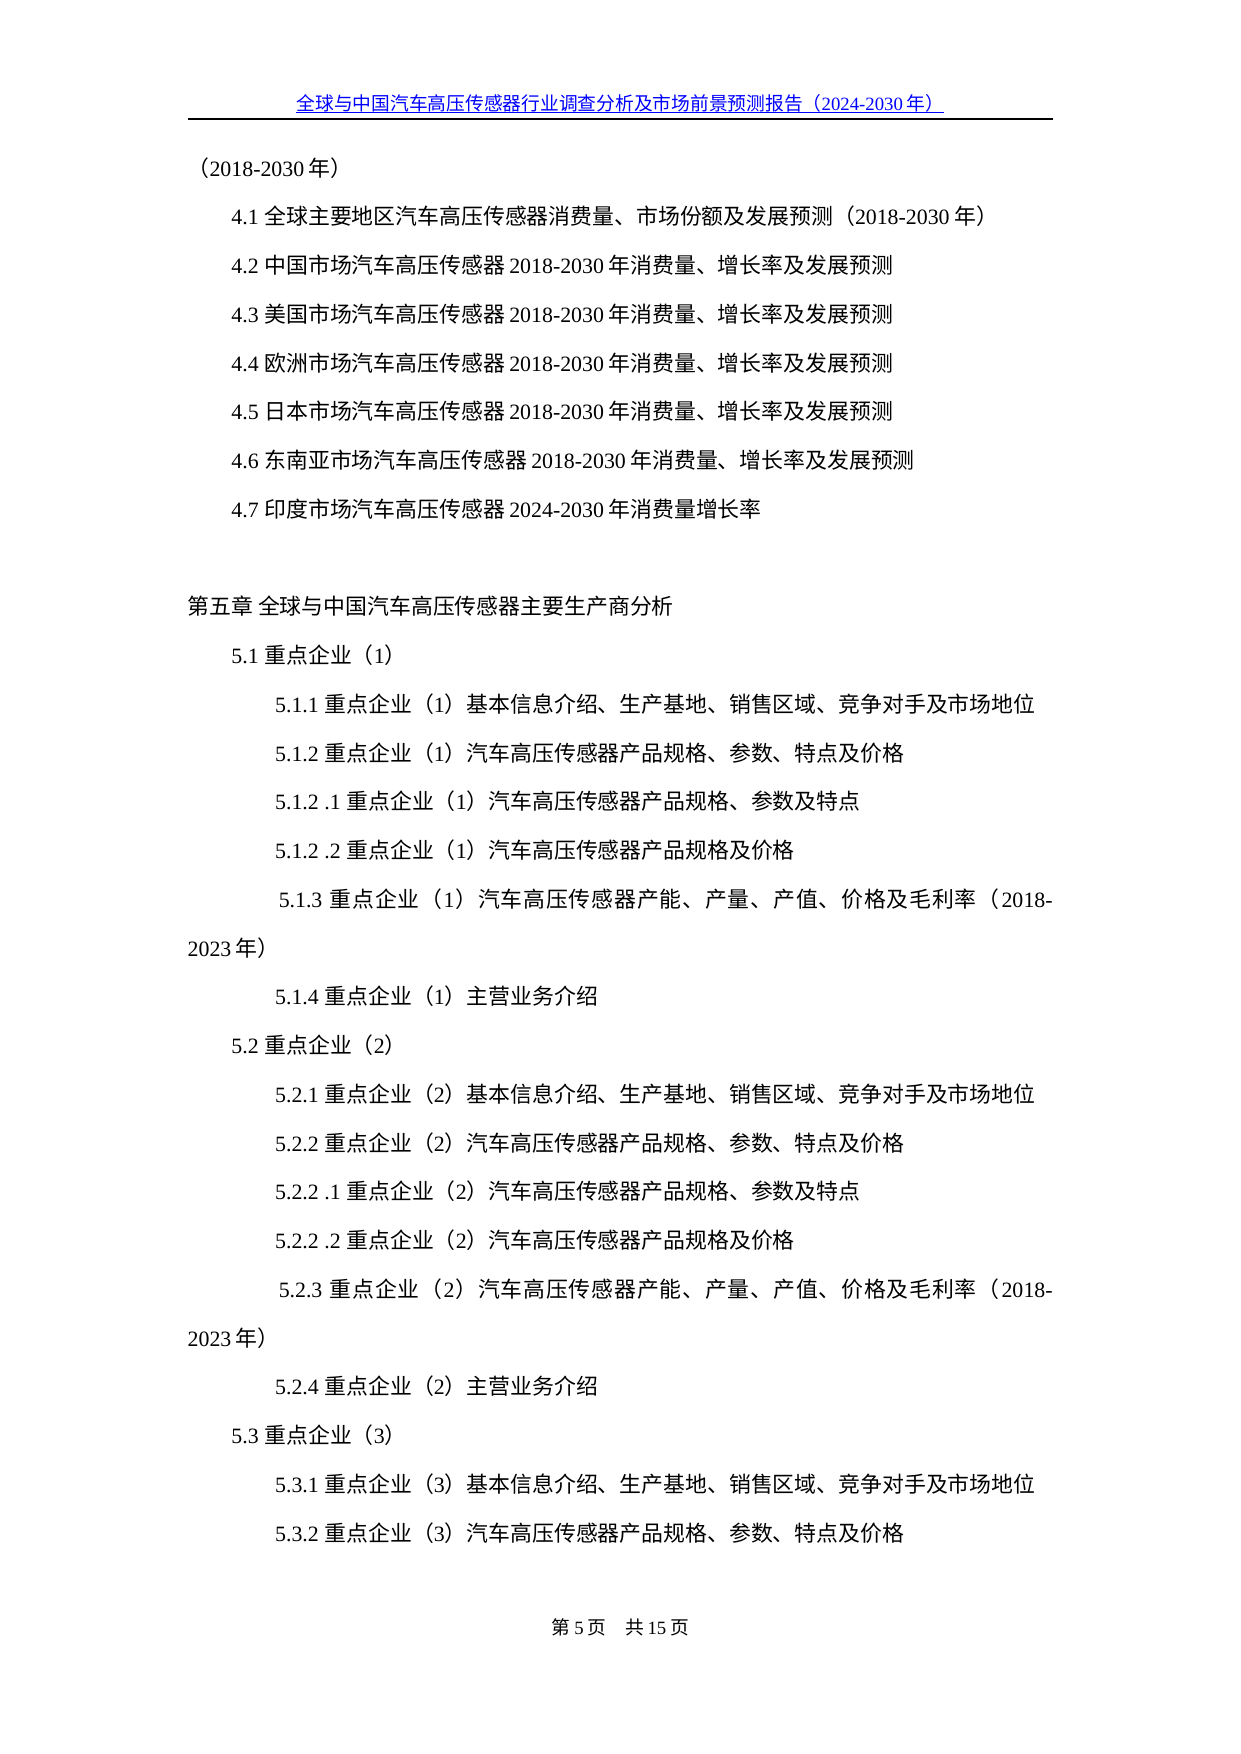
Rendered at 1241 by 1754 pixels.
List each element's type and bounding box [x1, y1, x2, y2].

text [187, 150, 1053, 1548]
